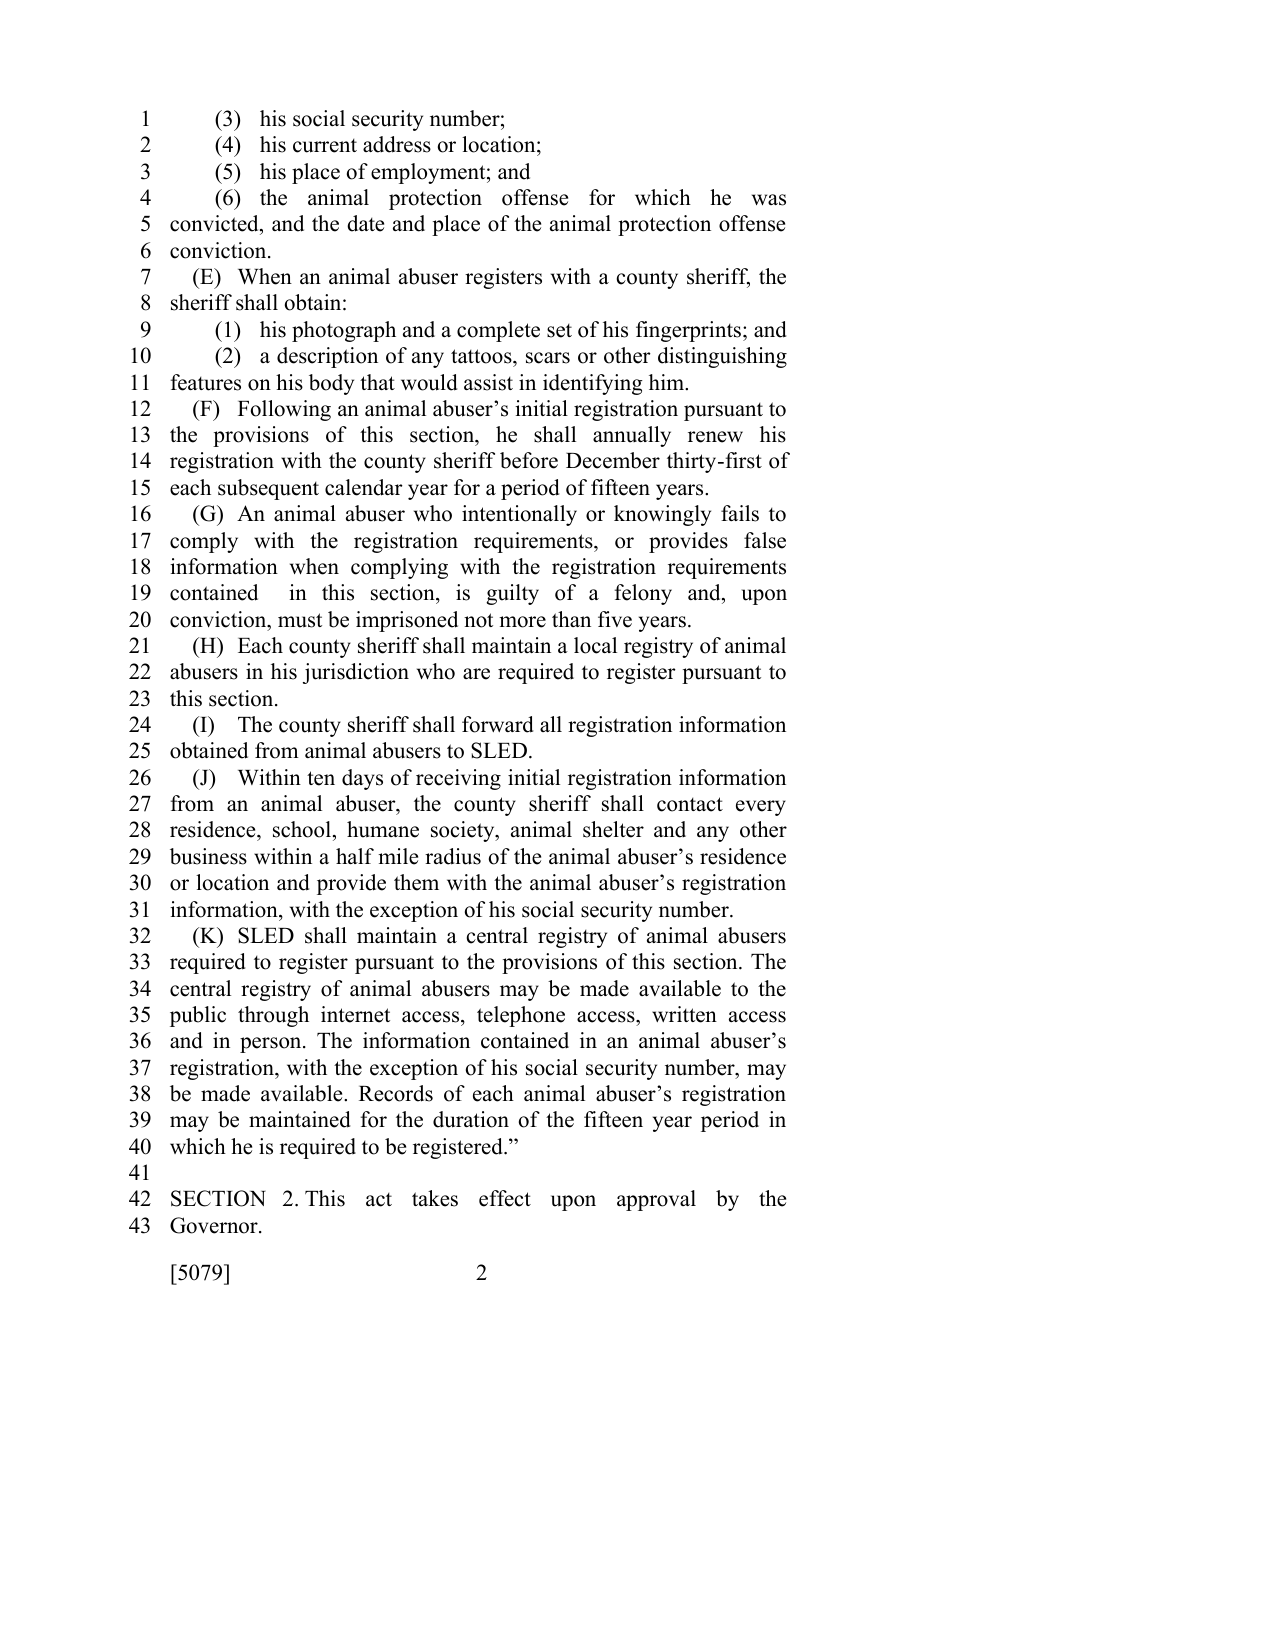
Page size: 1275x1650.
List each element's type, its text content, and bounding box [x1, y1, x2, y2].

text (G) An animal abuser who intentionally or knowingly fails to comply with the registration requirements, or provides false information when complying with the registration requirements contained in this section, is guilty of a felony and, upon conviction, must be imprisoned not more than five years. [169, 500, 787, 632]
text (I) The county sheriff shall forward all registration information obtained from animal abusers to SLED. [169, 711, 787, 764]
text (J) Within ten days of receiving initial registration information from an animal abuser, the county sheriff shall contact every residence, school, humane society, animal shelter and any other business within a half mile radius of the animal abuser’s residence or location and provide them with the animal abuser’s registration information, with the exception of his social security number. [169, 764, 787, 922]
text (F) Following an animal abuser’s initial registration pursuant to the provisions of this section, he shall annually renew his registration with the county sheriff before December thirty-first of each subsequent calendar year for a period of fifteen years. [169, 395, 787, 500]
text (4) his current address or location; [169, 131, 787, 158]
text (E) When an animal abuser registers with a county sheriff, the sheriff shall obtain: [169, 263, 787, 316]
text (5) his place of employment; and [169, 158, 787, 184]
text SECTION 2. This act takes effect upon approval by the Governor. [169, 1186, 787, 1238]
text (K) SLED shall maintain a central registry of animal abusers required to register pursuant to the provisions of this section. The central registry of animal abusers may be made available to the public through internet access, telephone access, written access and in person. The information contained in an animal abuser’s registration, with the exception of his social security number, may be made available. Records of each animal abuser’s registration may be maintained for the duration of the fifteen year period in which he is required to be registered.” [169, 922, 787, 1159]
text (1) his photograph and a complete set of his fingerprints; and [169, 316, 787, 342]
text (2) a description of any tattoos, scars or other distinguishing features on his body that would assist in identifying him. [169, 342, 787, 395]
text (3) his social security number; [169, 105, 787, 131]
text (6) the animal protection offense for which he was convicted, and the date and place of the animal protection offense conviction. [169, 184, 787, 263]
text (H) Each county sheriff shall maintain a local registry of animal abusers in his jurisdiction who are required to register pursuant to this section. [169, 632, 787, 711]
